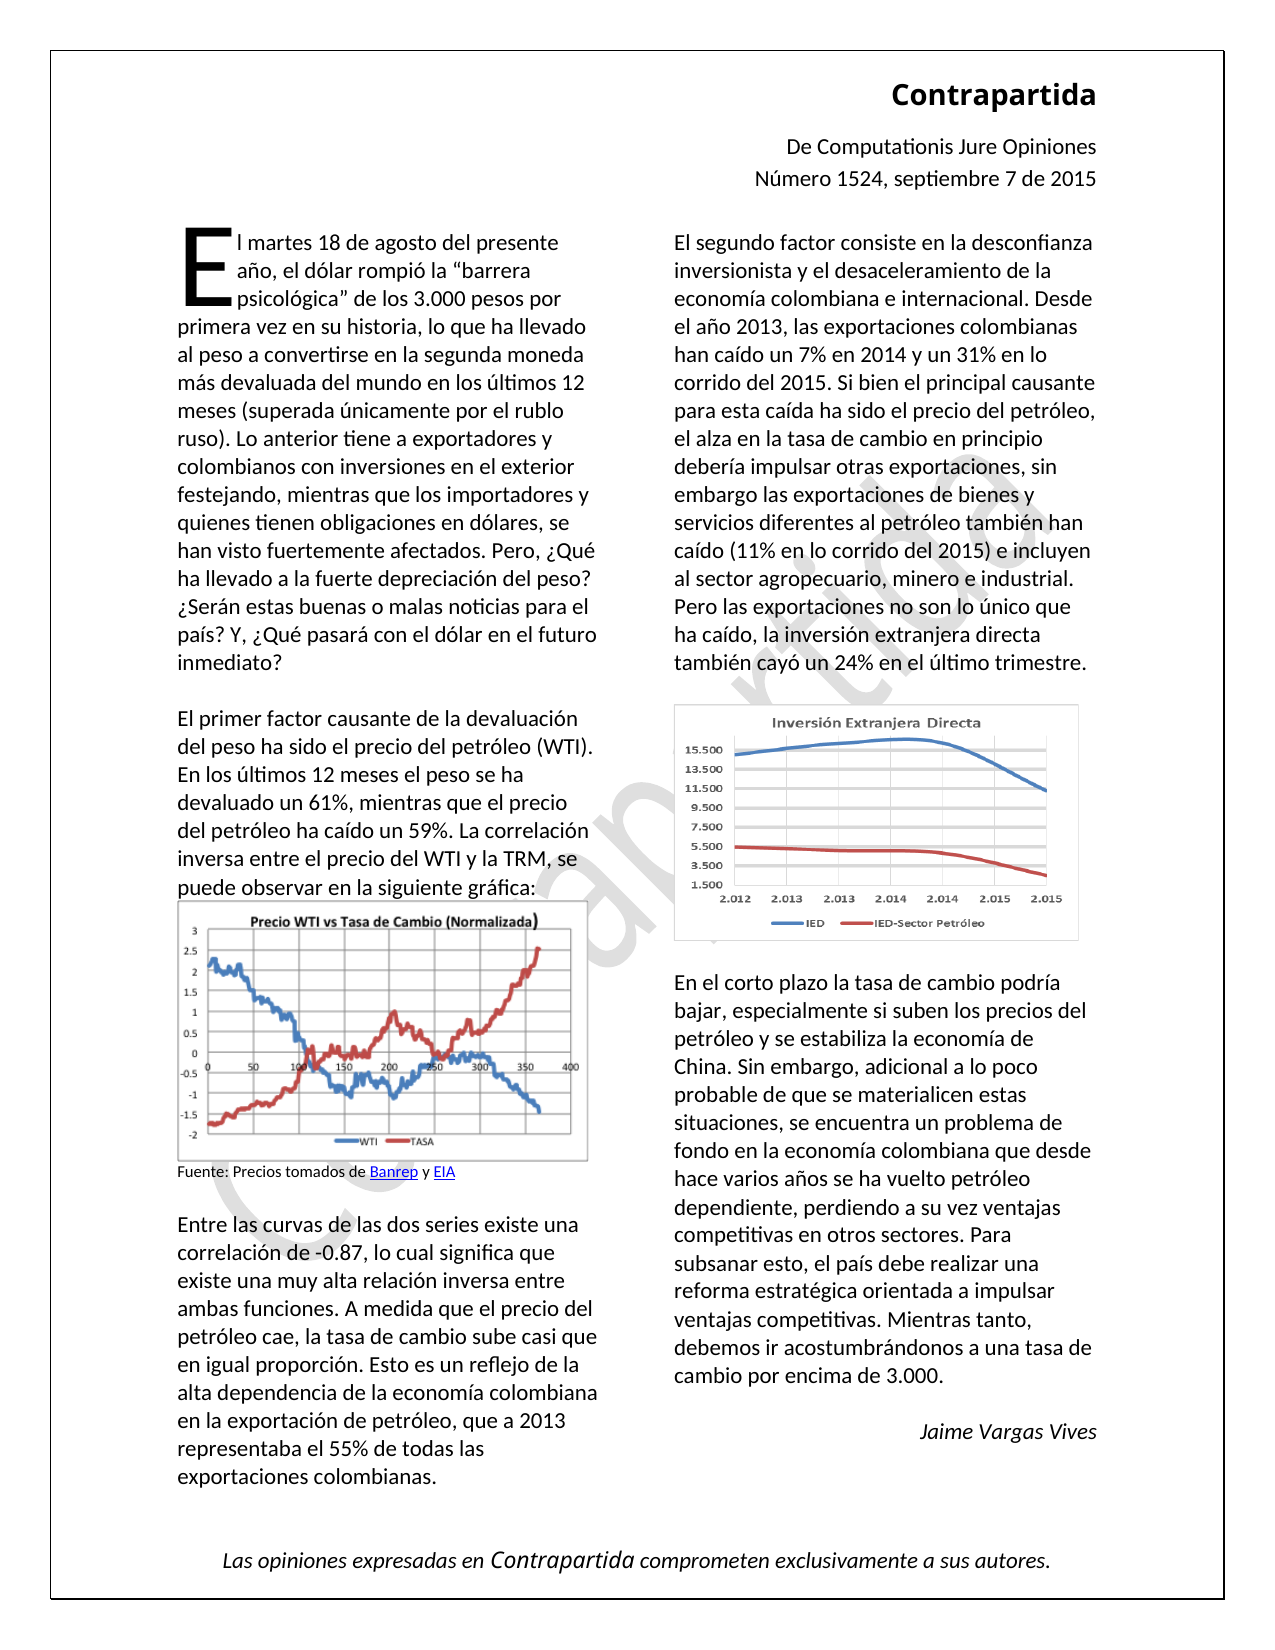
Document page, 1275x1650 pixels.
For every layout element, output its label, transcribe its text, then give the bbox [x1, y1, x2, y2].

text El segundo factor consiste en la desconfianza inversionista y el desaceleramiento de la economía colombiana e internacional. Desde el año 2013, las exportaciones colombianas han caído un 7% en 2014 y un 31% en lo corrido del 2015. Si bien el principal causante para esta caída ha sido el precio del petróleo, el alza en la tasa de cambio en principio debería impulsar otras exportaciones, sin embargo las exportaciones de bienes y servicios diferentes al petróleo también han caído (11% en lo corrido del 2015) e incluyen al sector agropecuario, minero e industrial. Pero las exportaciones no son lo único que ha caído, la inversión extranjera directa también cayó un 24% en el último trimestre. [674, 228, 1097, 676]
picture [177, 900, 589, 1162]
text Jaime Vargas Vives [674, 1417, 1097, 1445]
picture [673, 704, 1079, 941]
text l martes 18 de agosto del presente año, el dólar rompió la “barrera psicológica” de los 3.000 pesos por primera vez en su historia, lo que ha llevado al peso a convertirse en la segunda moneda más devaluada del mundo en los últimos 12 meses (superada únicamente por el rublo ruso). Lo anterior tiene a exportadores y colombianos con inversiones en el exterior festejando, mientras que los importadores y quienes tienen obligaciones en dólares, se han visto fuertemente afectados. Pero, ¿Qué ha llevado a la fuerte depreciación del peso? ¿Serán estas buenas o malas noticias para el país? Y, ¿Qué pasará con el dólar en el futuro inmediato? [177, 228, 600, 676]
text Fuente: Precios tomados de Banrep y EIA [177, 1162, 600, 1182]
text Entre las curvas de las dos series existe una correlación de -0.87, lo cual significa que existe una muy alta relación inversa entre ambas funciones. A medida que el precio del petróleo cae, la tasa de cambio sube casi que en igual proporción. Esto es un reflejo de la alta dependencia de la economía colombiana en la exportación de petróleo, que a 2013 representaba el 55% de todas las exportaciones colombianas. [177, 1210, 600, 1490]
text En el corto plazo la tasa de cambio podría bajar, especialmente si suben los precios del petróleo y se estabiliza la economía de China. Sin embargo, adicional a lo poco probable de que se materialicen estas situaciones, se encuentra un problema de fondo en la economía colombiana que desde hace varios años se ha vuelto petróleo dependiente, perdiendo a su vez ventajas competitivas en otros sectores. Para subsanar esto, el país debe realizar una reforma estratégica orientada a impulsar ventajas competitivas. Mientras tanto, debemos ir acostumbrándonos a una tasa de cambio por encima de 3.000. [674, 968, 1097, 1389]
text El primer factor causante de la devaluación del peso ha sido el precio del petróleo (WTI). En los últimos 12 meses el peso se ha devaluado un 61%, mientras que el precio del petróleo ha caído un 59%. La correlación inversa entre el precio del WTI y la TRM, se puede observar en la siguiente gráfica: [177, 704, 600, 901]
